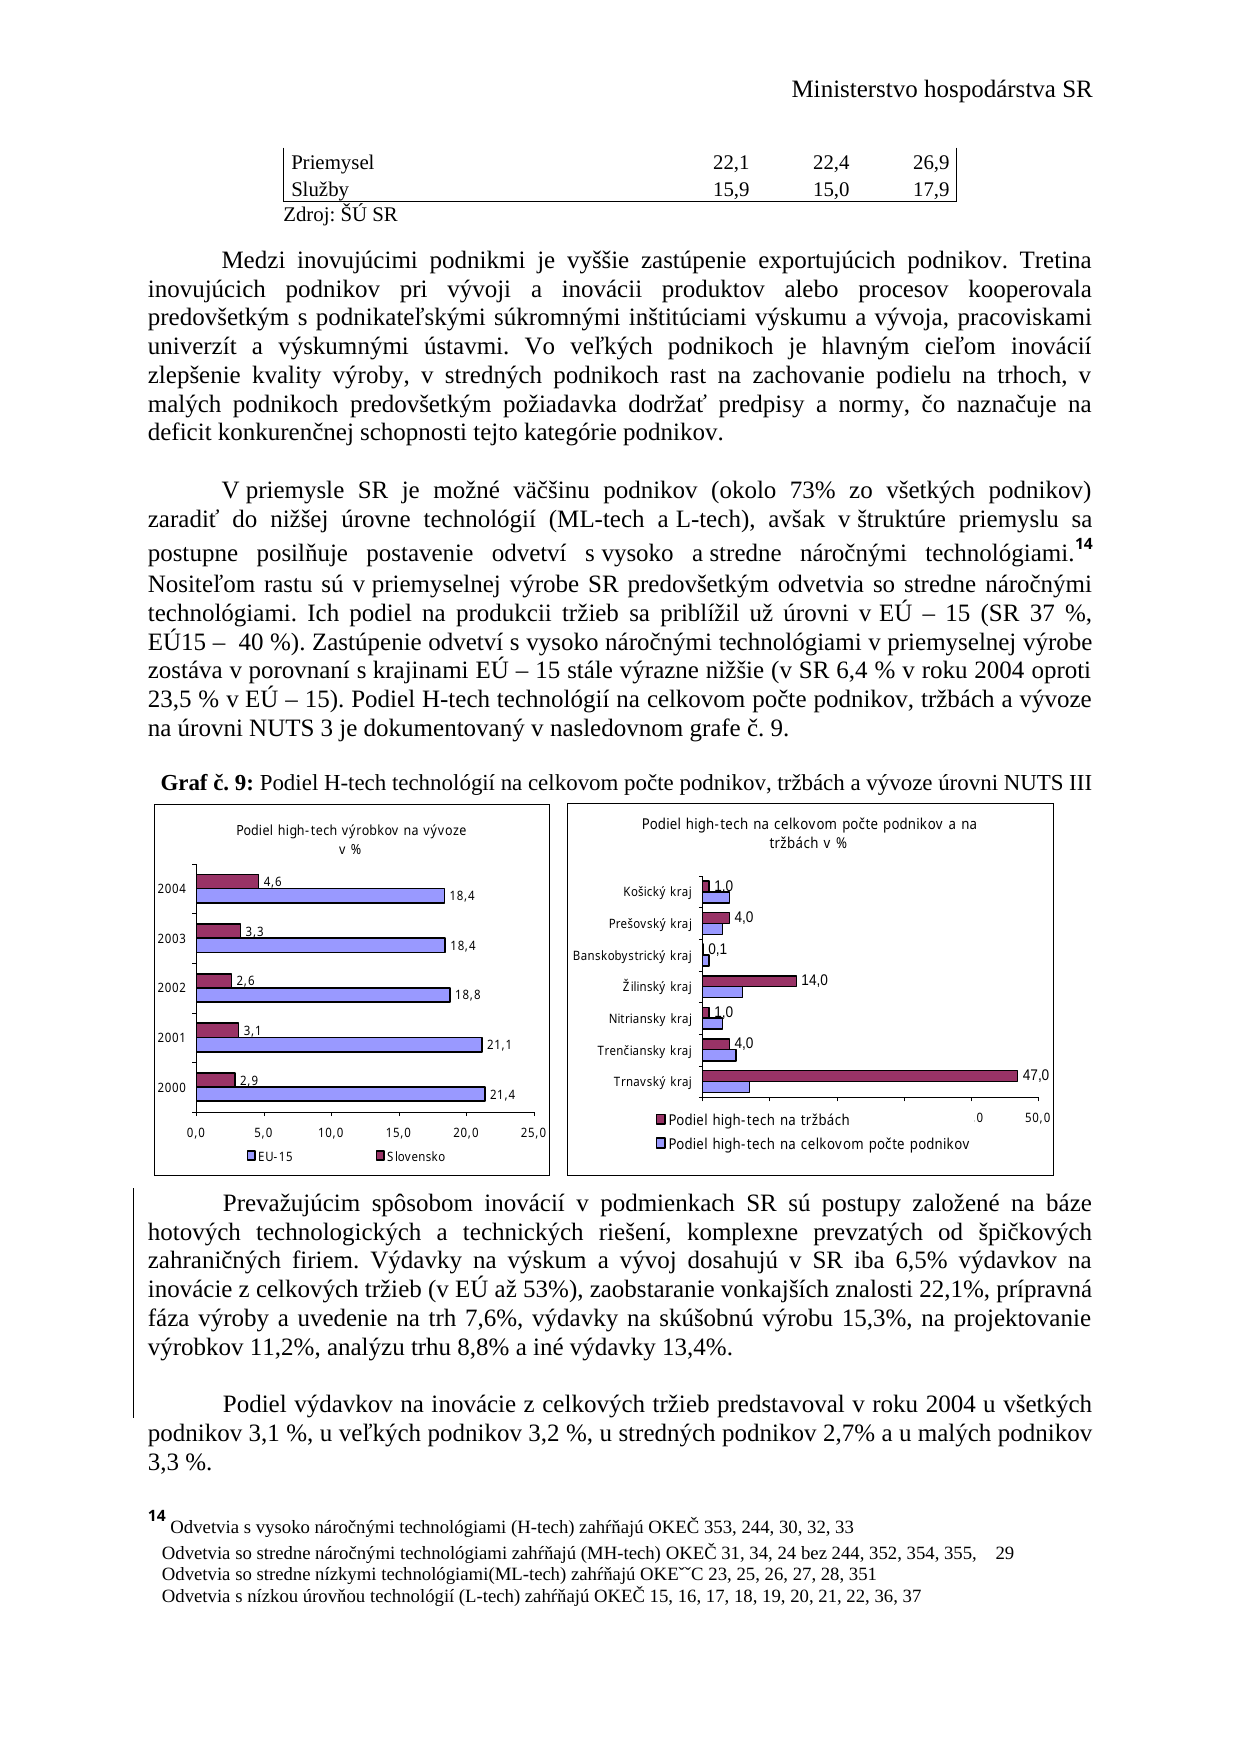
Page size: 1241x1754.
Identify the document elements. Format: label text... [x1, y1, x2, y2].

text Podiel výdavkov na inovácie z celkových tržieb predstavoval v roku 2004 u všetkých podnikov 3,1 %, u veľkých podnikov 3,2 %, u stredných podnikov 2,7% a u malých podnikov 3,3 %. [148, 1389, 1093, 1476]
text Medzi inovujúcimi podnikmi je vyššie zastúpenie exportujúcich podnikov. Tretina inovujúcich podnikov pri vývoji a inovácii produktov alebo procesov kooperovala predovšetkým s podnikateľskými súkromnými inštitúciami výskumu a vývoja, pracoviskami univerzít a výskumnými ústavmi. Vo veľkých podnikoch je hlavným cieľom inovácií zlepšenie kvality výroby, v stredných podnikoch rast na zachovanie podielu na trhoch, v malých podnikoch predovšetkým požiadavka dodržať predpisy a normy, čo naznačuje na deficit konkurenčnej schopnosti tejto kategórie podnikov. [148, 245, 1093, 446]
text Zdroj: ŠÚ SR [148, 202, 1093, 226]
text V priemysle SR je možné väčšinu podnikov (okolo 73% zo všetkých podnikov) zaradiť do nižšej úrovne technológií (ML-tech a L-tech), avšak v štruktúre priemyslu sa postupne posilňuje postavenie odvetví s vysoko a stredne náročnými technológiami. Nositeľom rastu sú v priemyselnej výrobe SR predovšetkým odvetvia so stredne náročnými technológiami. Ich podiel na produkcii tržieb sa priblížil už úrovni v EÚ – 15 (SR 37 %, EÚ15 – 40 %). Zastúpenie odvetví s vysoko náročnými technológiami v priemyselnej výrobe zostáva v porovnaní s krajinami EÚ – 15 stále výrazne nižšie (v SR 6,4 % v roku 2004 oproti 23,5 % v EÚ – 15). Podiel H-tech technológií na celkovom počte podnikov, tržbách a vývoze na úrovni NUTS 3 je dokumentovaný v nasledovnom grafe č. 9. [148, 475, 1093, 742]
table_cell 22,4 [757, 148, 857, 174]
text Prevažujúcim spôsobom inovácií v podmienkach SR sú postupy založené na báze hotových technologických a technických riešení, komplexne prevzatých od špičkových zahraničných firiem. Výdavky na výskum a vývoj dosahujú v SR iba 6,5% výdavkov na inovácie z celkových tržieb (v EÚ až 53%), zaobstaranie vonkajších znalosti 22,1%, prípravná fáza výroby a uvedenie na trh 7,6%, výdavky na skúšobnú výrobu 15,3%, na projektovanie výrobkov 11,2%, analýzu trhu 8,8% a iné výdavky 13,4%. [148, 1188, 1093, 1361]
table_cell Služby [284, 174, 657, 201]
table_cell 17,9 [857, 174, 956, 201]
table_cell 15,9 [657, 174, 757, 201]
table_cell Priemysel [284, 148, 657, 174]
table_cell 22,1 [657, 148, 757, 174]
table_cell 26,9 [857, 148, 956, 174]
table_cell 15,0 [757, 174, 857, 201]
text Graf č. 9: Podiel H-tech technológií na celkovom počte podnikov, tržbách a vývoze úrovni NUTS III [148, 769, 1093, 796]
